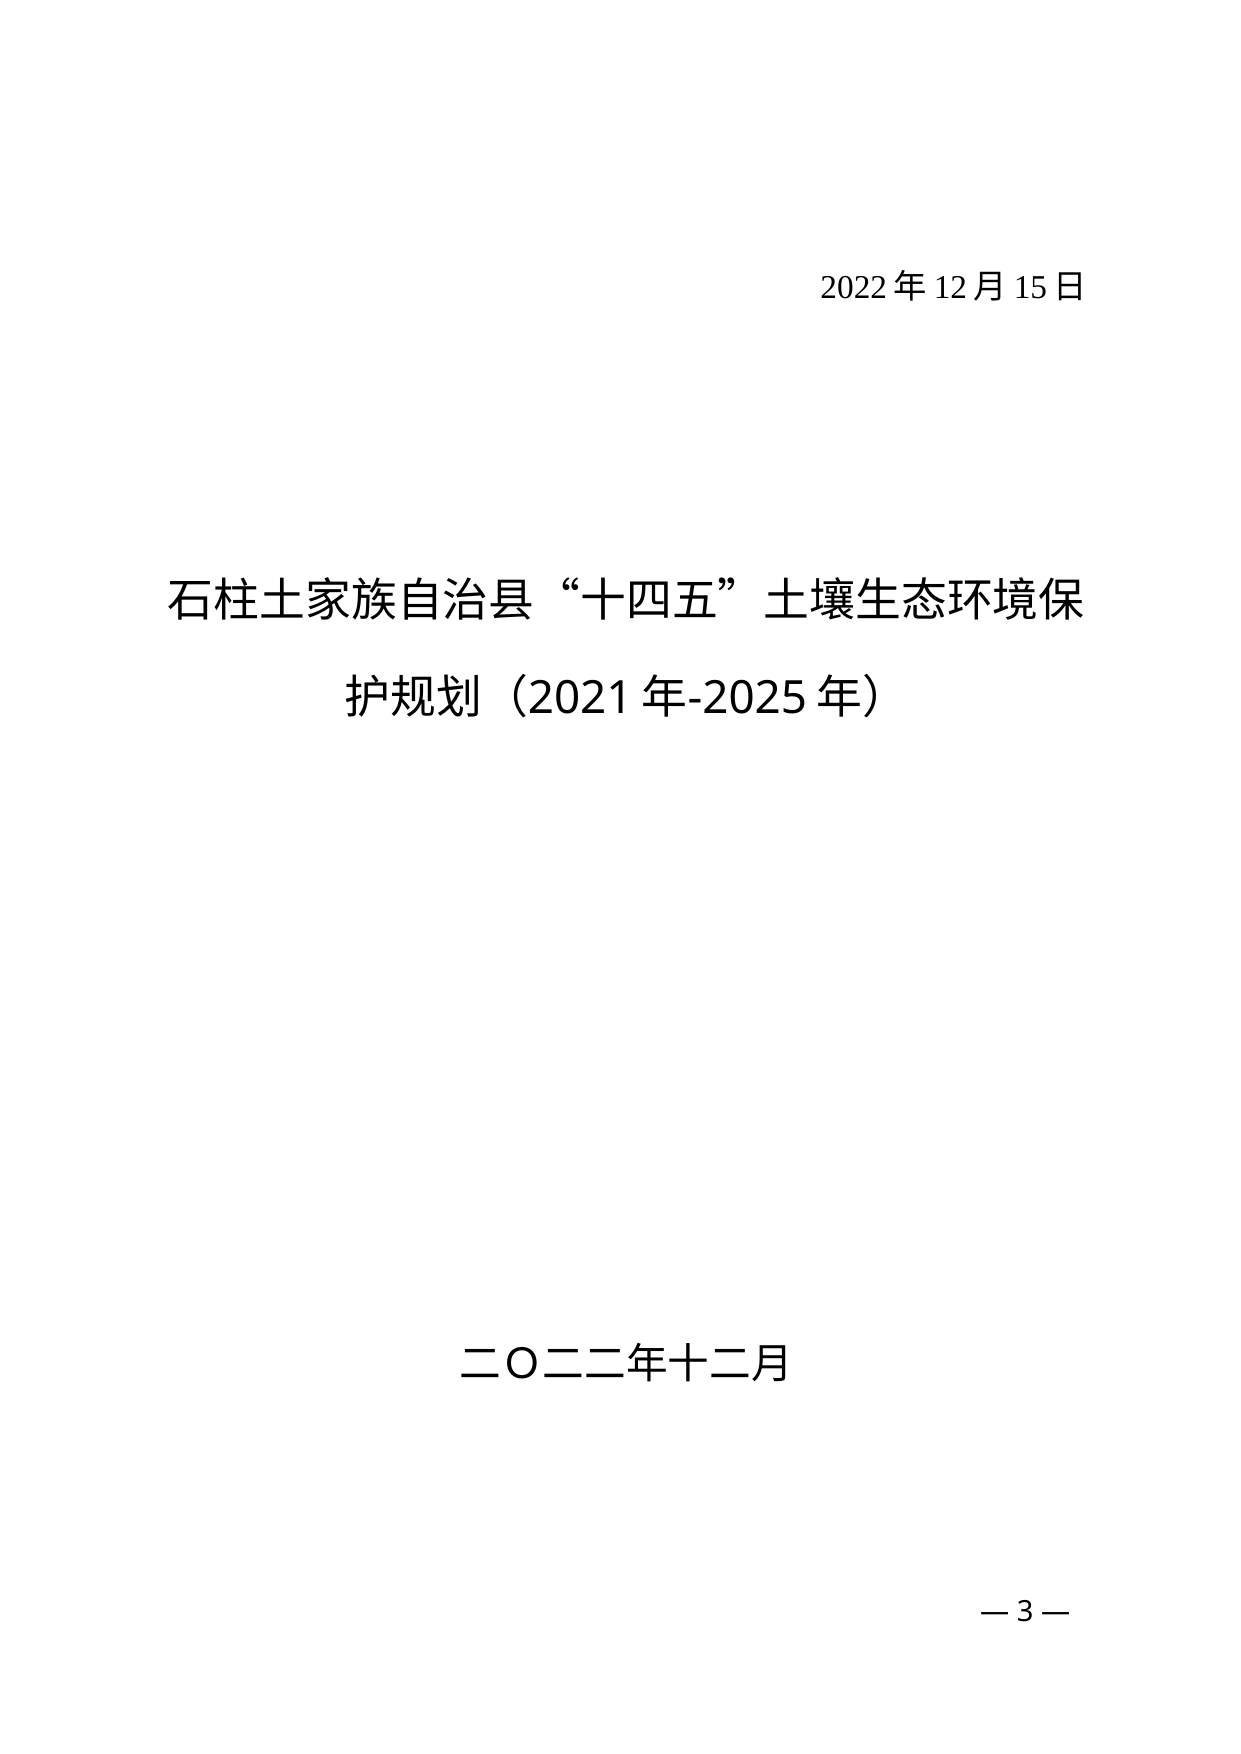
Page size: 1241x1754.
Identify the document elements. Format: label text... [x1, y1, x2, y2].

text 石柱土家族自治县“十四五”土壤生态环境保护规划（2021年-2025年） [165, 548, 1087, 743]
text 二Ｏ二二年十二月 [165, 1328, 1087, 1393]
text 2022年12月15日 [165, 251, 1087, 316]
